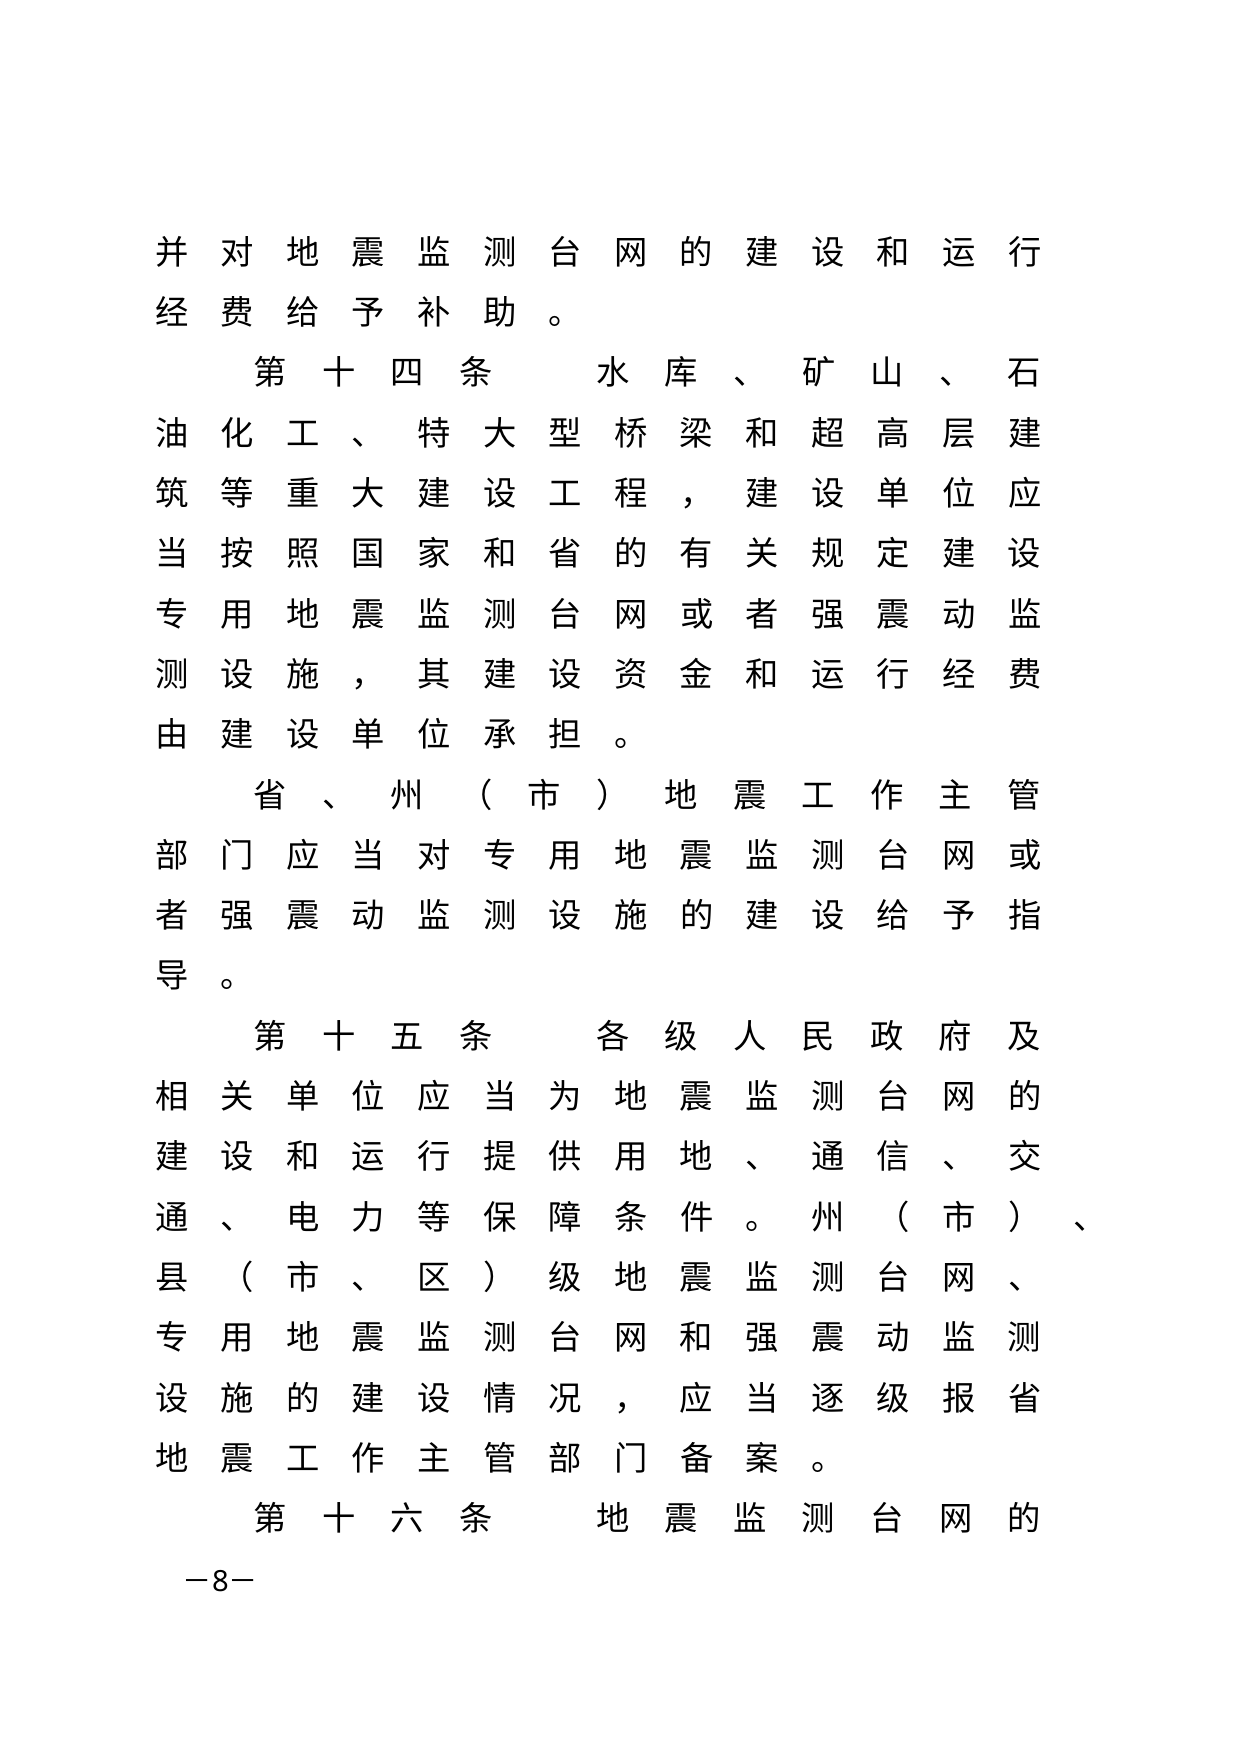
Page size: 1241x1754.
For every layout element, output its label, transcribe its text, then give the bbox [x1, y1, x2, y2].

text 第十六条 地震监测台网的建设和运行应当符合国家地震行业规范要求，保证地震监测信息的质量和安全；中止或者终止地震监测台网运行的，应当按照国家和省的有关规定，报省地震工作主管部门审批。 [155, 1486, 1073, 1546]
text 第十五条 各级人民政府及相关单位应当为地震监测台网的建设和运行提供用地、通信、交通、电力等保障条件。州（市）、县（市、区）级地震监测台网、专用地震监测台网和强震动监测设施的建设情况，应当逐级报省地震工作主管部门备案。 [155, 1003, 1073, 1486]
text 第十四条 水库、矿山、石油化工、特大型桥梁和超高层建筑等重大建设工程，建设单位应当按照国家和省的有关规定建设专用地震监测台网或者强震动监测设施，其建设资金和运行经费由建设单位承担。 [155, 340, 1073, 762]
text 省、州（市）人民政府应当对少数民族地区、边远贫困地区的地震监测工作给予支持和指导，并对地震监测台网的建设和运行经费给予补助。 [155, 219, 1073, 340]
text 省、州（市）地震工作主管部门应当对专用地震监测台网或者强震动监测设施的建设给予指导。 [155, 762, 1073, 1003]
